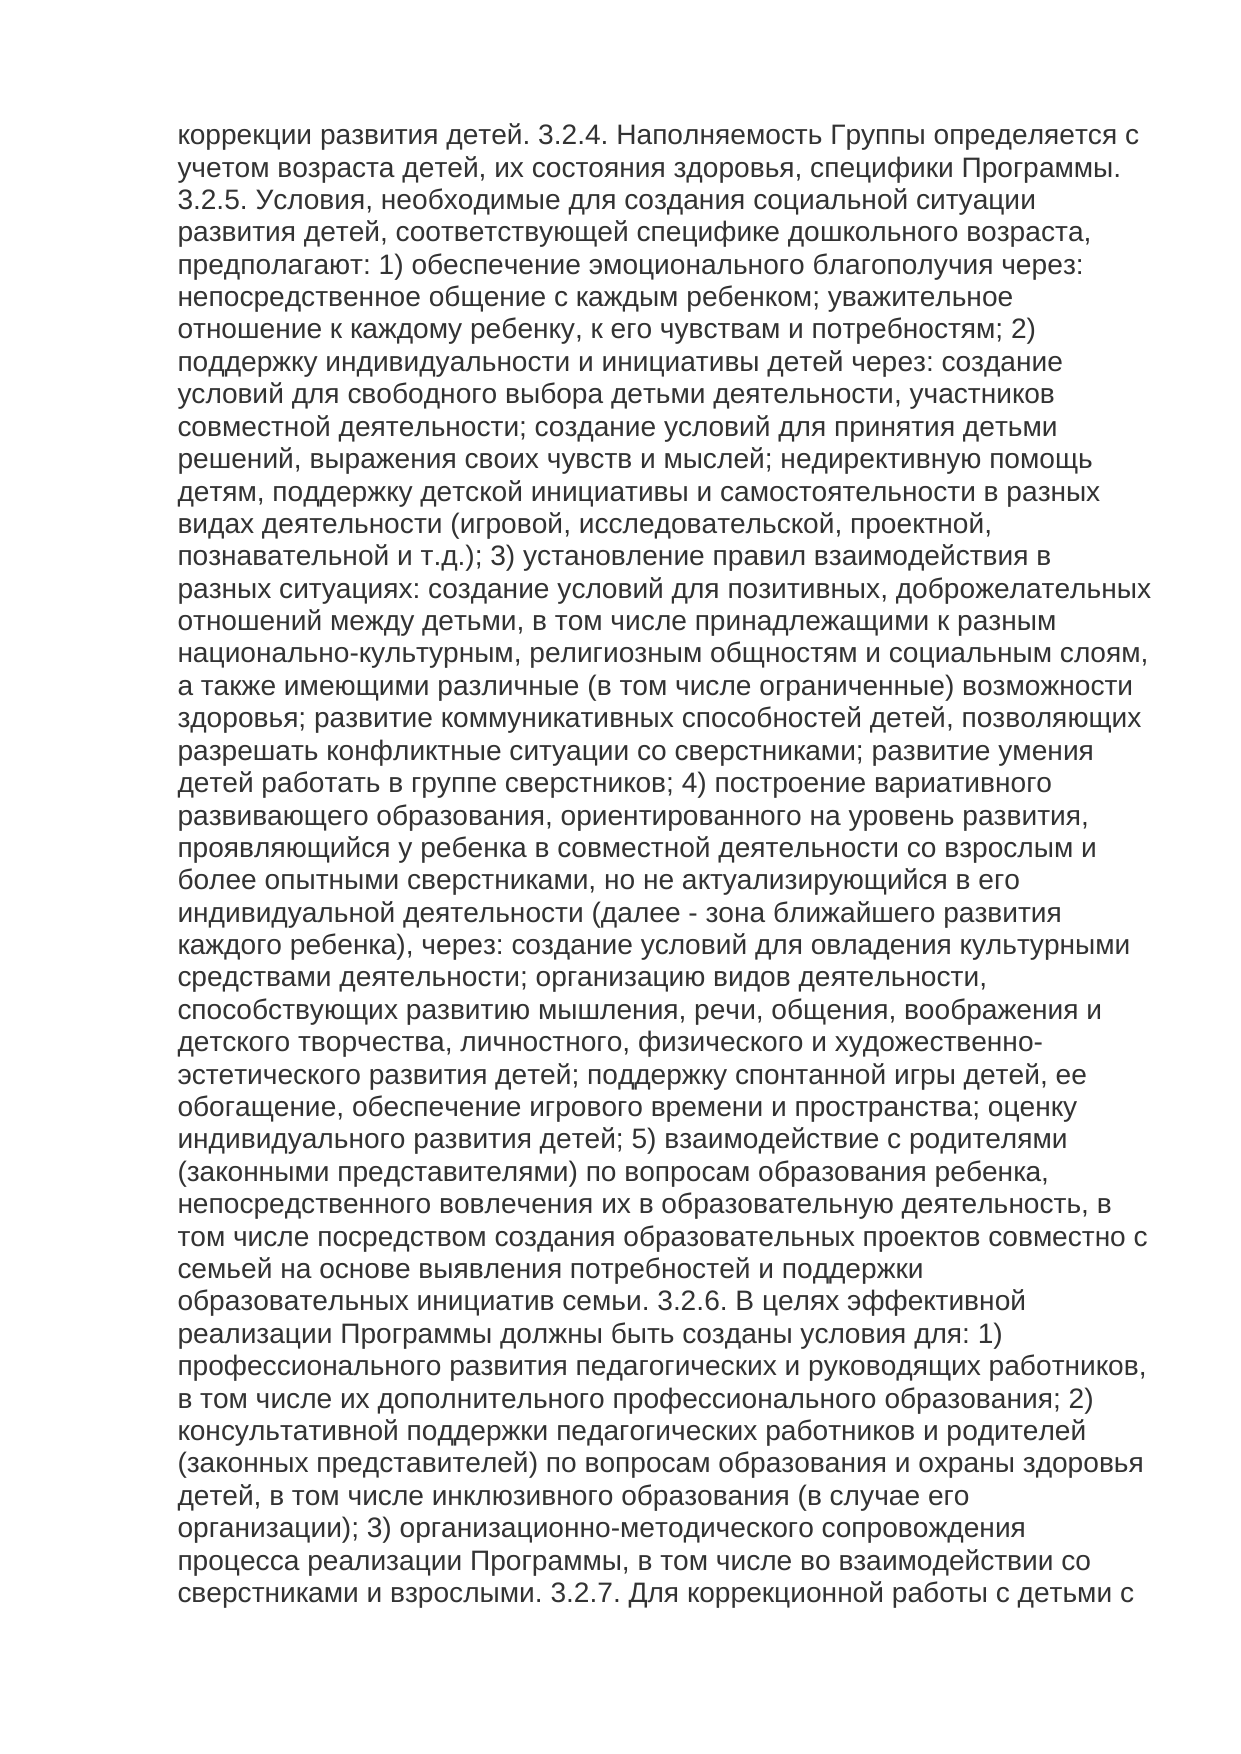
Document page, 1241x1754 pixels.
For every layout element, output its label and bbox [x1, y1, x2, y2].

text [177, 118, 1152, 1608]
